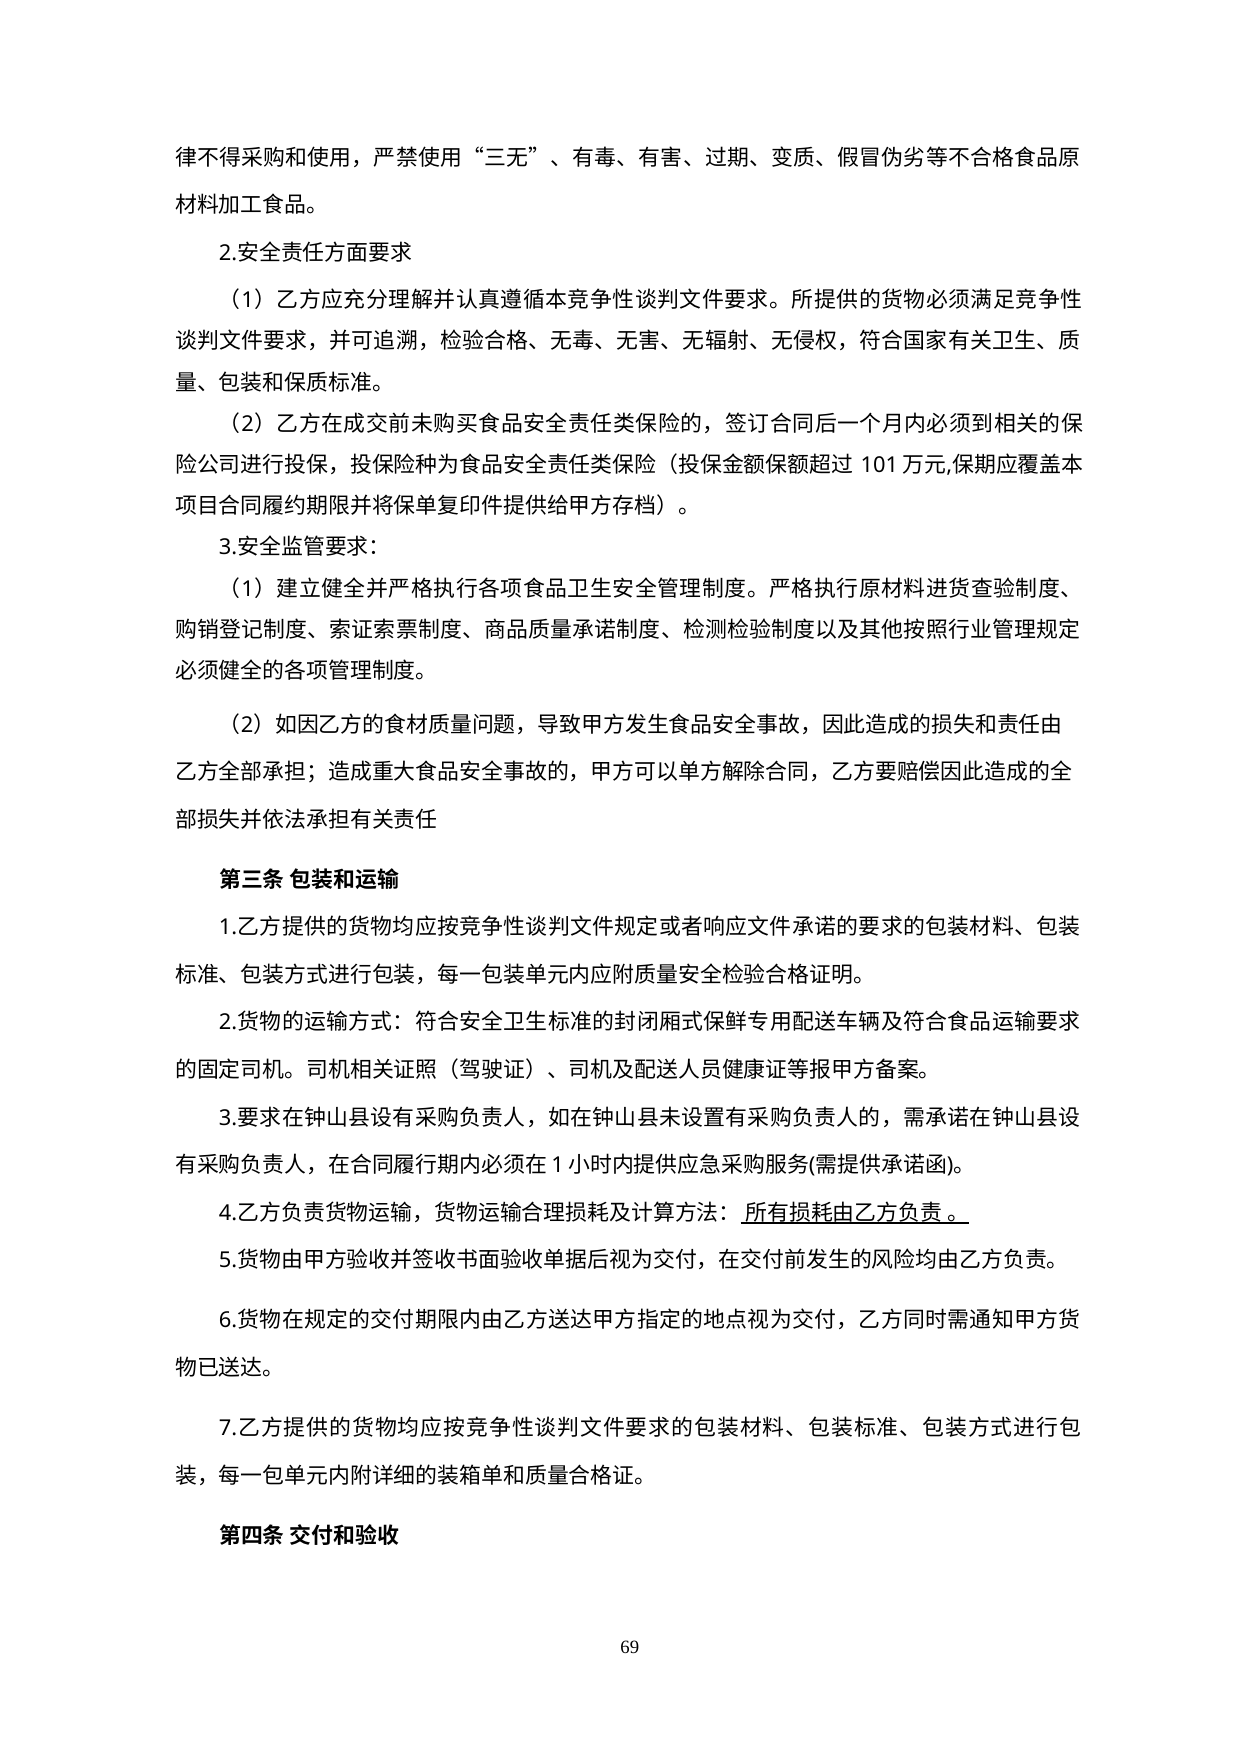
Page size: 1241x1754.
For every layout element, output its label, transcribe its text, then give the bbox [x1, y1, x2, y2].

text （1）乙方应充分理解并认真遵循本竞争性谈判文件要求。所提供的货物必须满足竞争性谈判文件要求，并可追溯，检验合格、无毒、无害、无辐射、无侵权，符合国家有关卫生、质量、包装和保质标准。 [175, 282, 1084, 396]
text 2.安全责任方面要求 [175, 234, 1084, 266]
text 1.乙方提供的货物均应按竞争性谈判文件规定或者响应文件承诺的要求的包装材料、包装标准、包装方式进行包装，每一包装单元内应附质量安全检验合格证明。 [175, 909, 1084, 988]
text （1）建立健全并严格执行各项食品卫生安全管理制度。严格执行原材料进货查验制度、购销登记制度、索证索票制度、商品质量承诺制度、检测检验制度以及其他按照行业管理规定必须健全的各项管理制度。 [175, 571, 1084, 685]
text 2.货物的运输方式：符合安全卫生标准的封闭厢式保鲜专用配送车辆及符合食品运输要求的固定司机。司机相关证照（驾驶证）、司机及配送人员健康证等报甲方备案。 [175, 1004, 1084, 1084]
list 3.要求在钟山县设有采购负责人，如在钟山县未设置有采购负责人的，需承诺在钟山县设有采购负责人，在合同履行期内必须在1小时内提供应急采购服务(需提供承诺函)。 [175, 1099, 1084, 1179]
text 7.乙方提供的货物均应按竞争性谈判文件要求的包装材料、包装标准、包装方式进行包装，每一包单元内附详细的装箱单和质量合格证。 [175, 1410, 1084, 1489]
text 3.安全监管要求： [175, 529, 1084, 561]
text 4.乙方负责货物运输，货物运输合理损耗及计算方法： 所有损耗由乙方负责 。 [175, 1195, 1084, 1226]
text 第四条 交付和验收 [175, 1518, 1084, 1549]
text 5.货物由甲方验收并签收书面验收单据后视为交付，在交付前发生的风险均由乙方负责。 [175, 1242, 1084, 1274]
text 第三条 包装和运输 [175, 862, 1084, 893]
text 6.货物在规定的交付期限内由乙方送达甲方指定的地点视为交付，乙方同时需通知甲方货物已送达。 [175, 1302, 1084, 1382]
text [175, 139, 1084, 219]
text （2）如因乙方的食材质量问题，导致甲方发生食品安全事故，因此造成的损失和责任由乙方全部承担；造成重大食品安全事故的，甲方可以单方解除合同，乙方要赔偿因此造成的全部损失并依法承担有关责任 [175, 707, 1084, 833]
text （2）乙方在成交前未购买食品安全责任类保险的，签订合同后一个月内必须到相关的保险公司进行投保，投保险种为食品安全责任类保险（投保金额保额超过101万元,保期应覆盖本项目合同履约期限并将保单复印件提供给甲方存档）。 [175, 406, 1084, 520]
